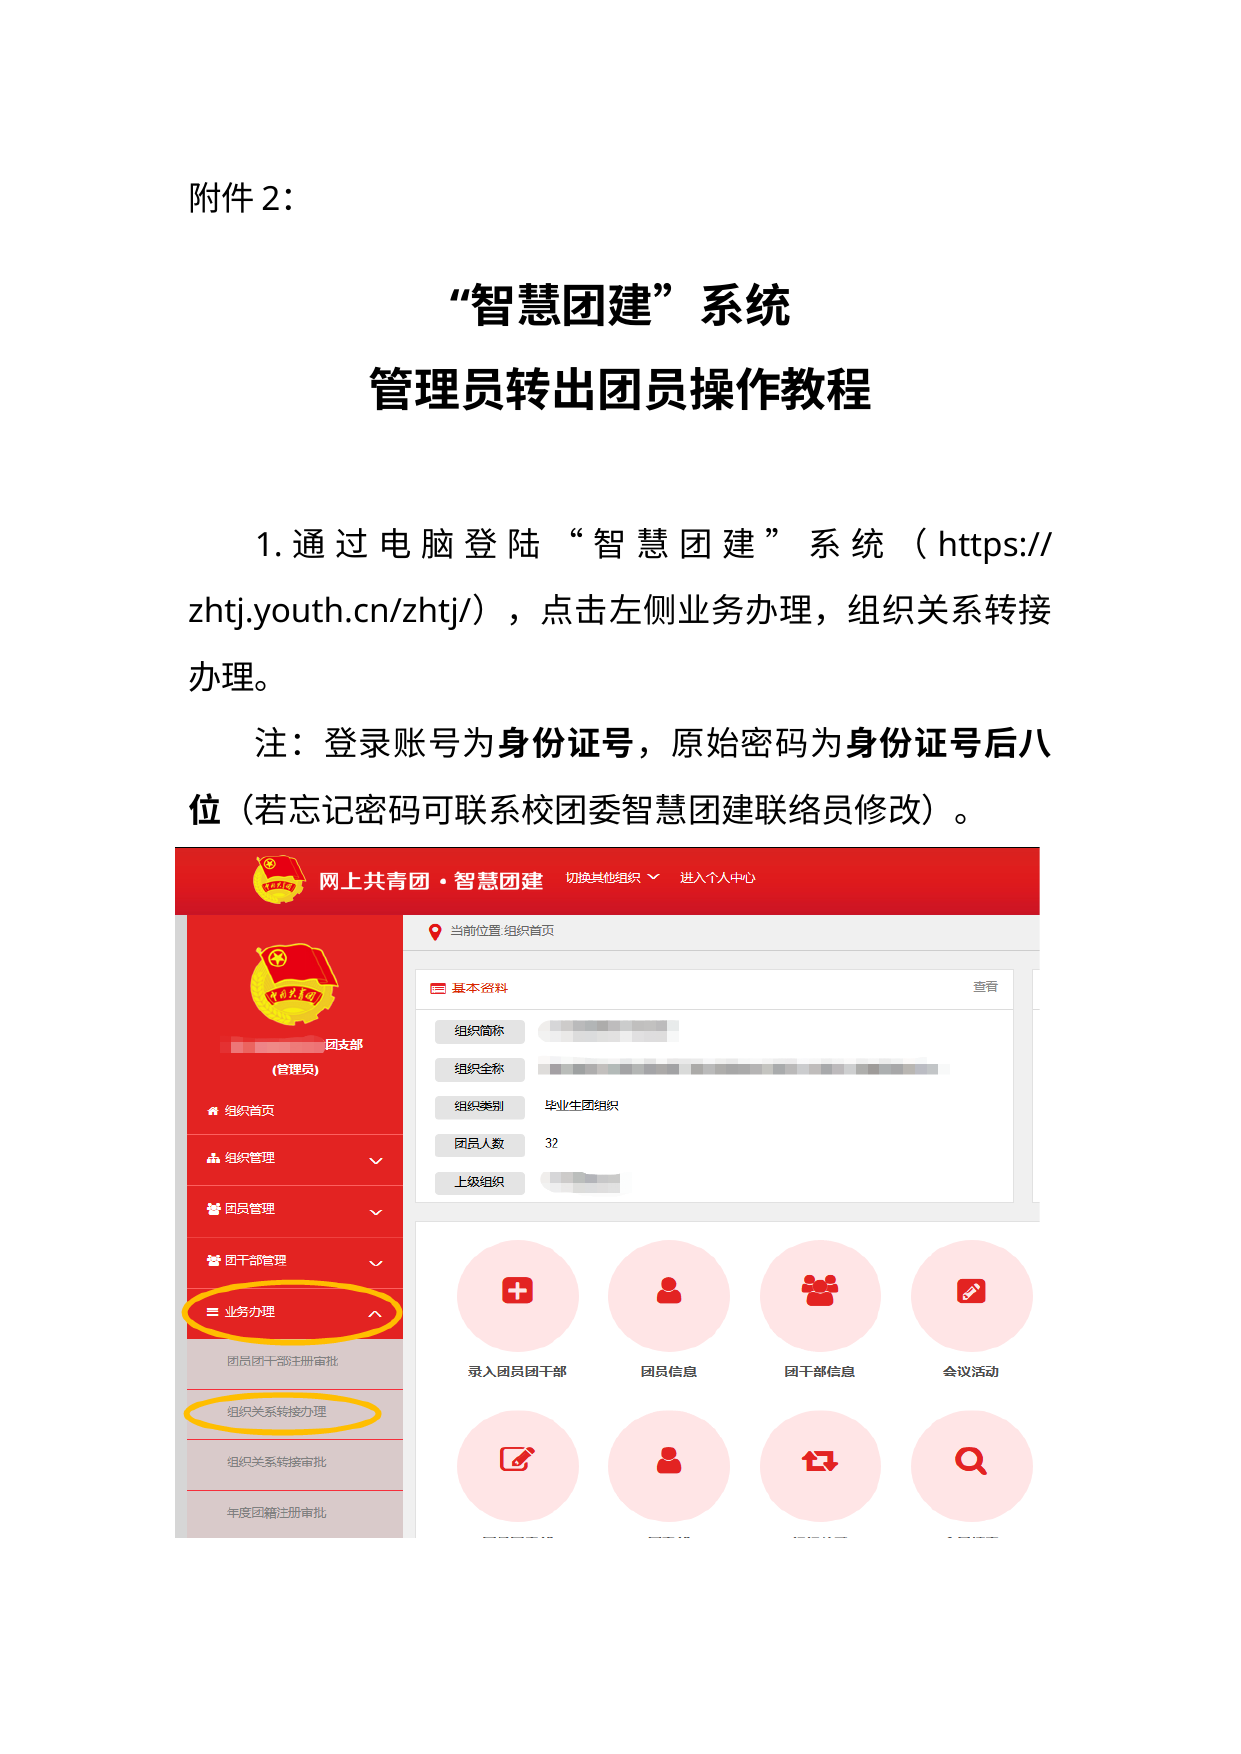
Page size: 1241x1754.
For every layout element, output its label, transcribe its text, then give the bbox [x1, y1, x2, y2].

text “智慧团建”系统 [188, 253, 1052, 353]
text 附件2： [188, 162, 1052, 229]
text 管理员转出团员操作教程 [188, 353, 1052, 419]
picture [175, 847, 1040, 1538]
text 1.通过电脑登陆“智慧团建”系统（https://zhtj.youth.cn/zhtj/），点击左侧业务办理，组织关系转接办理。 [188, 508, 1052, 708]
text 注：登录账号为身份证号，原始密码为身份证号后八位（若忘记密码可联系校团委智慧团建联络员修改）。 [188, 708, 1052, 841]
